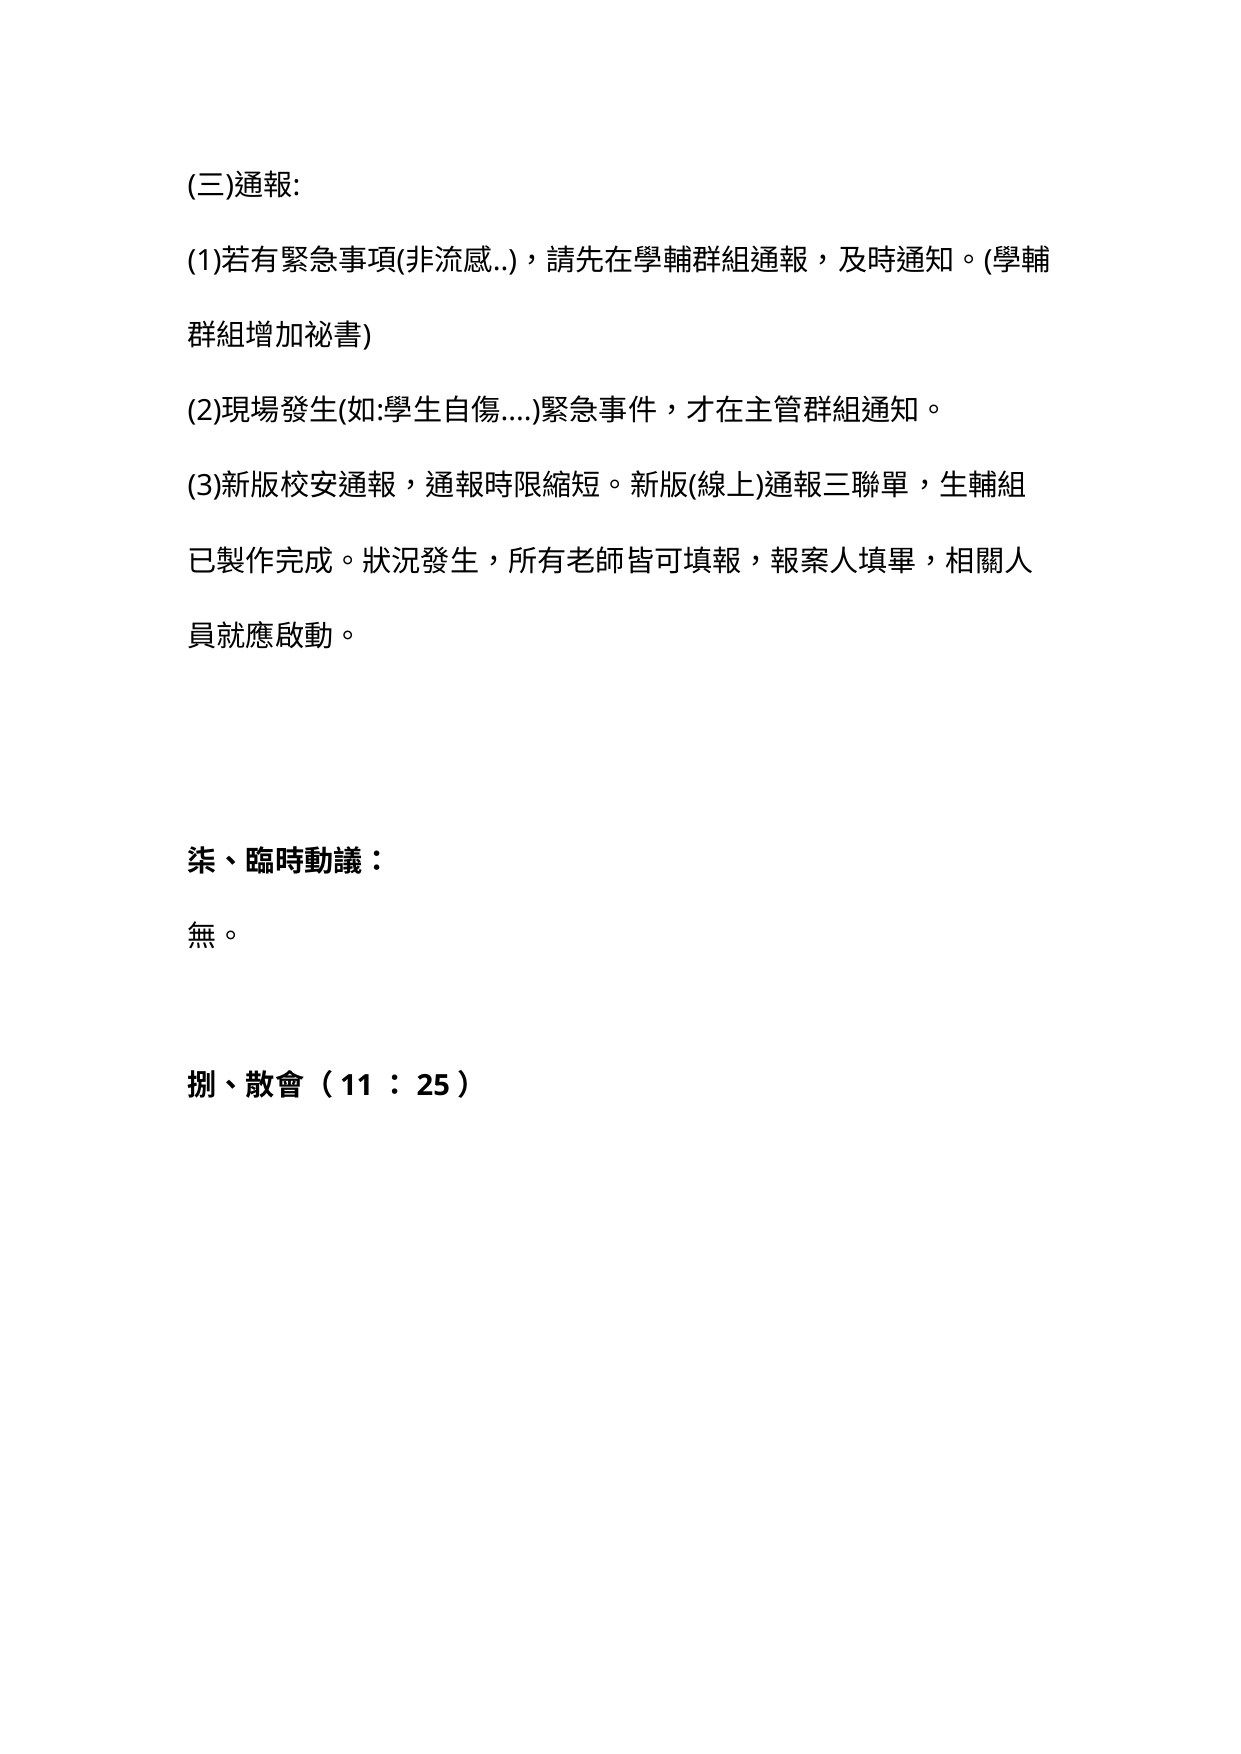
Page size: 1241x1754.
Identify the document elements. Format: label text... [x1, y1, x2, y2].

text 捌、散會（ 11 ： 25 ） [187, 1046, 1053, 1121]
text 無。 [187, 896, 1053, 971]
text (3)新版校安通報，通報時限縮短。新版(線上)通報三聯單，生輔組已製作完成。狀況發生，所有老師皆可填報，報案人填畢，相關人員就應啟動。 [187, 446, 1053, 671]
text 柒、臨時動議： [187, 821, 1053, 896]
text (三)通報: [187, 146, 1053, 221]
text (2)現場發生(如:學生自傷....)緊急事件，才在主管群組通知。 [187, 371, 1053, 446]
text (1)若有緊急事項(非流感..)，請先在學輔群組通報，及時通知。(學輔群組增加祕書) [187, 221, 1053, 371]
